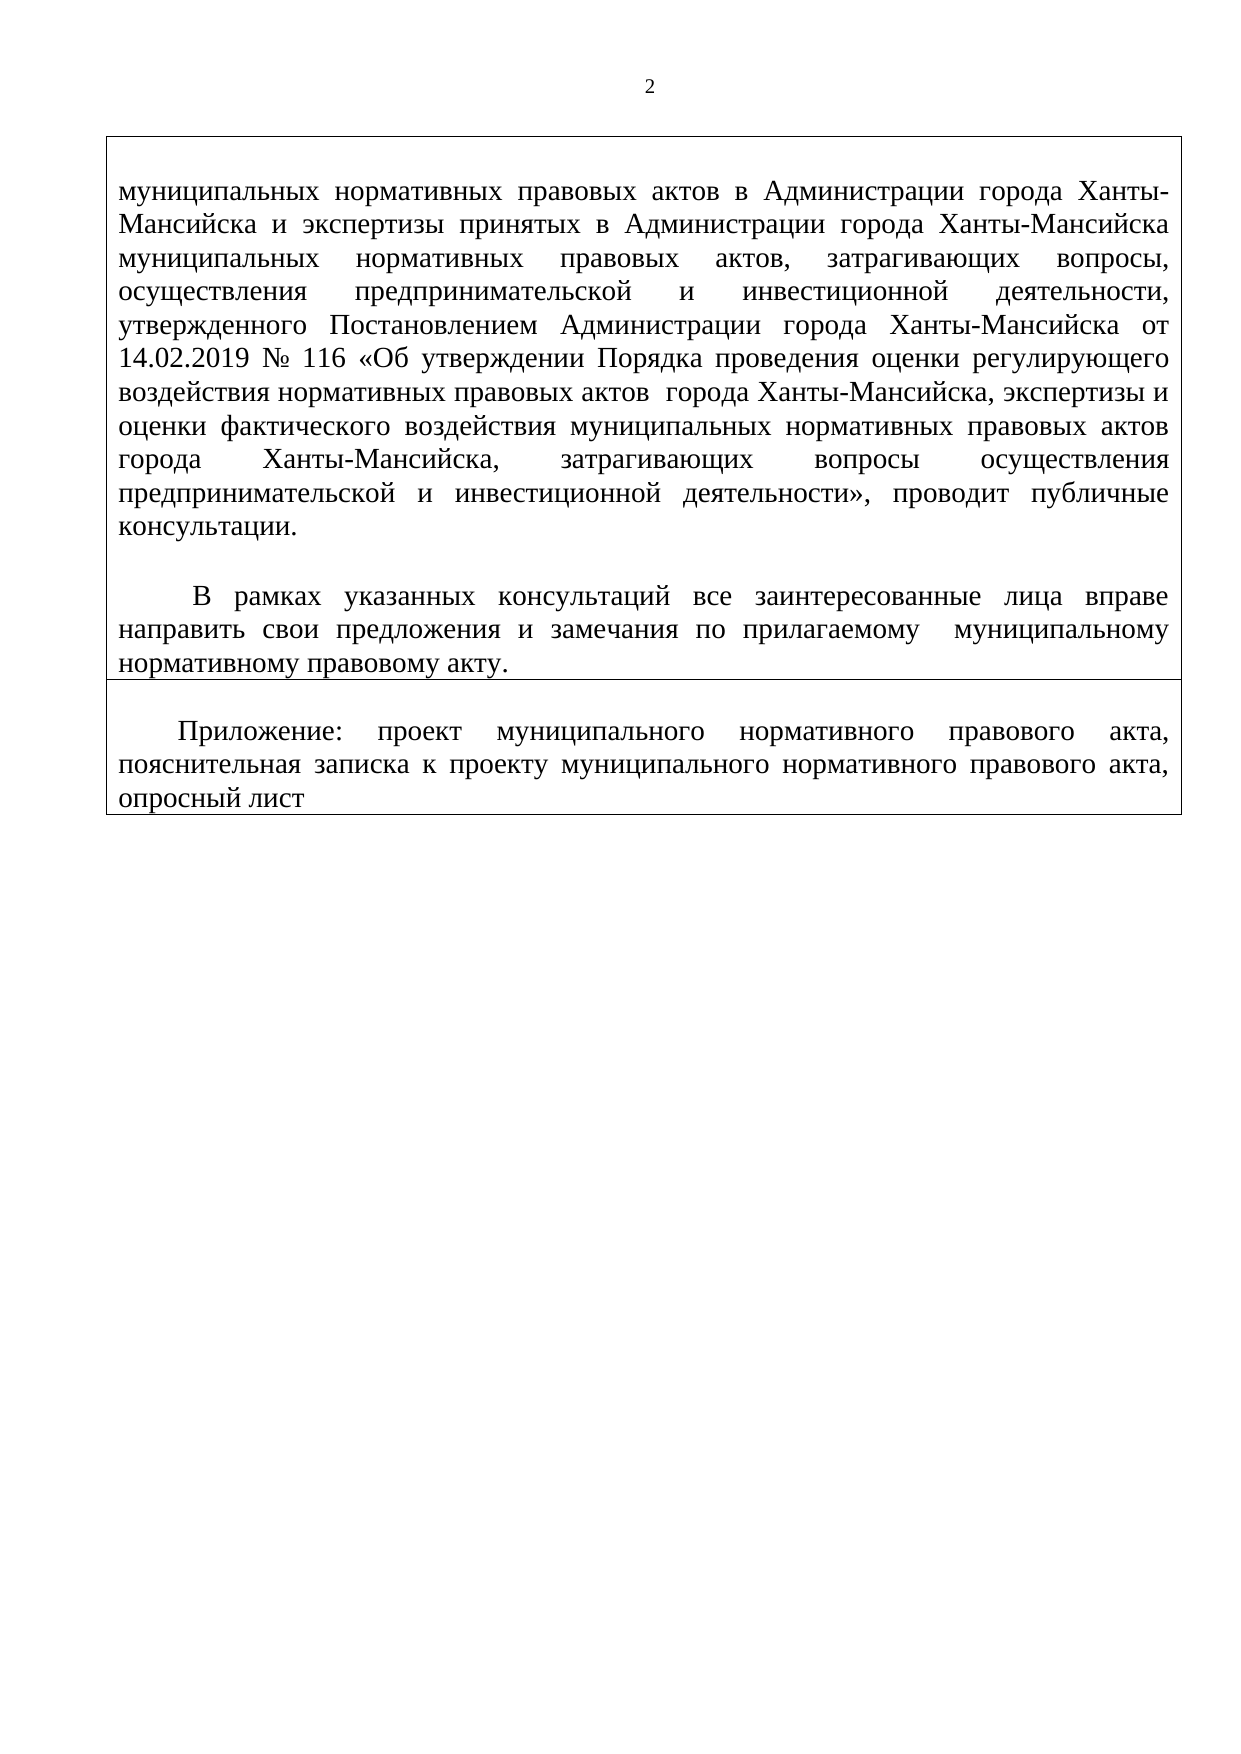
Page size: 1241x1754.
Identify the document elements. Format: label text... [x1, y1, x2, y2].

table_cell Приложение: проект муниципального нормативного правового акта, пояснительная записка к проекту муниципального нормативного правового акта, опросный лист [107, 680, 1181, 814]
